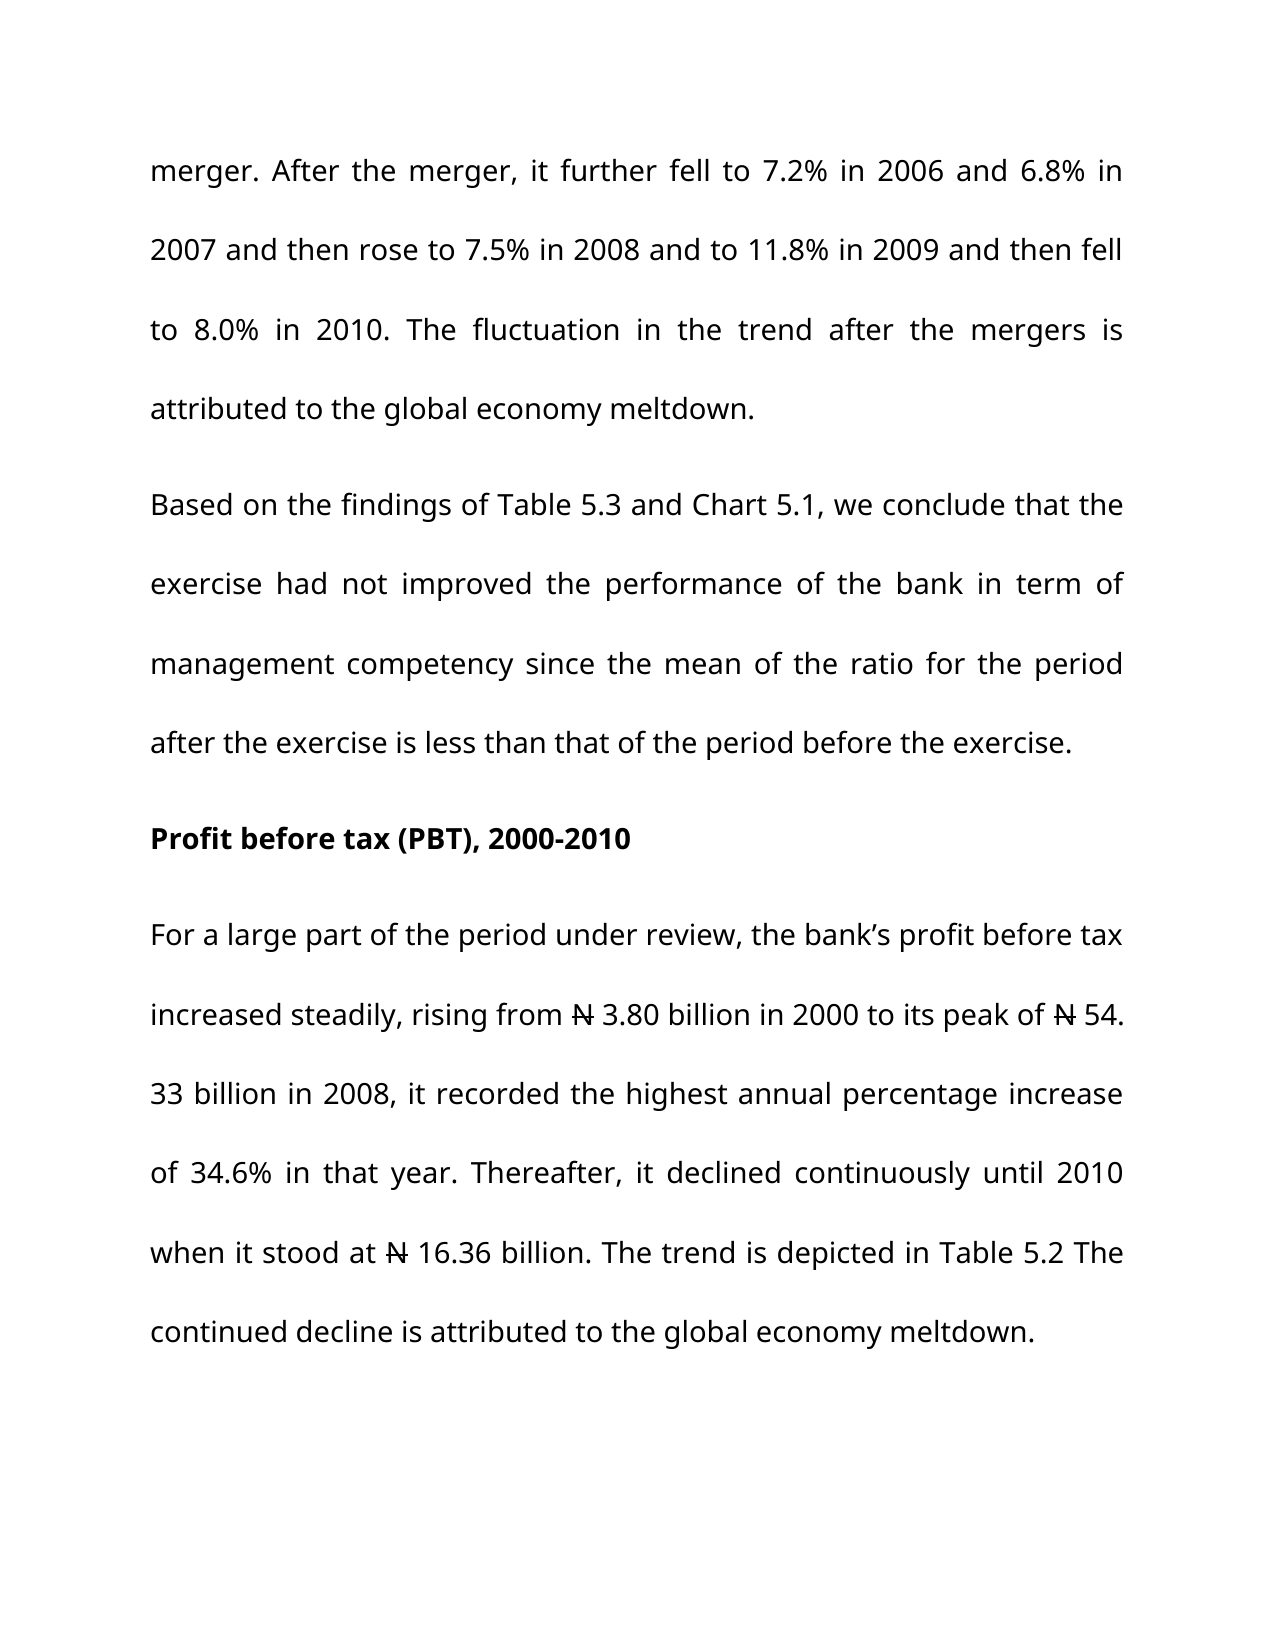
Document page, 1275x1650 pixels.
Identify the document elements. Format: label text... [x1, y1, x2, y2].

text For a large part of the period under review, the bank’s profit before tax increased steadily, rising from N 3.80 billion in 2000 to its peak of N 54. 33 billion in 2008, it recorded the highest annual percentage increase of 34.6% in that year. Thereafter, it declined continuously until 2010 when it stood at N 16.36 billion. The trend is depicted in Table 5.2 The continued decline is attributed to the global economy meltdown. [150, 914, 1125, 1351]
text Profit before tax (PBT), 2000-2010 [150, 818, 1125, 858]
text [150, 150, 1125, 428]
text Based on the findings of Table 5.3 and Chart 5.1, we conclude that the exercise had not improved the performance of the bank in term of management competency since the mean of the ratio for the period after the exercise is less than that of the period before the exercise. [150, 484, 1125, 762]
